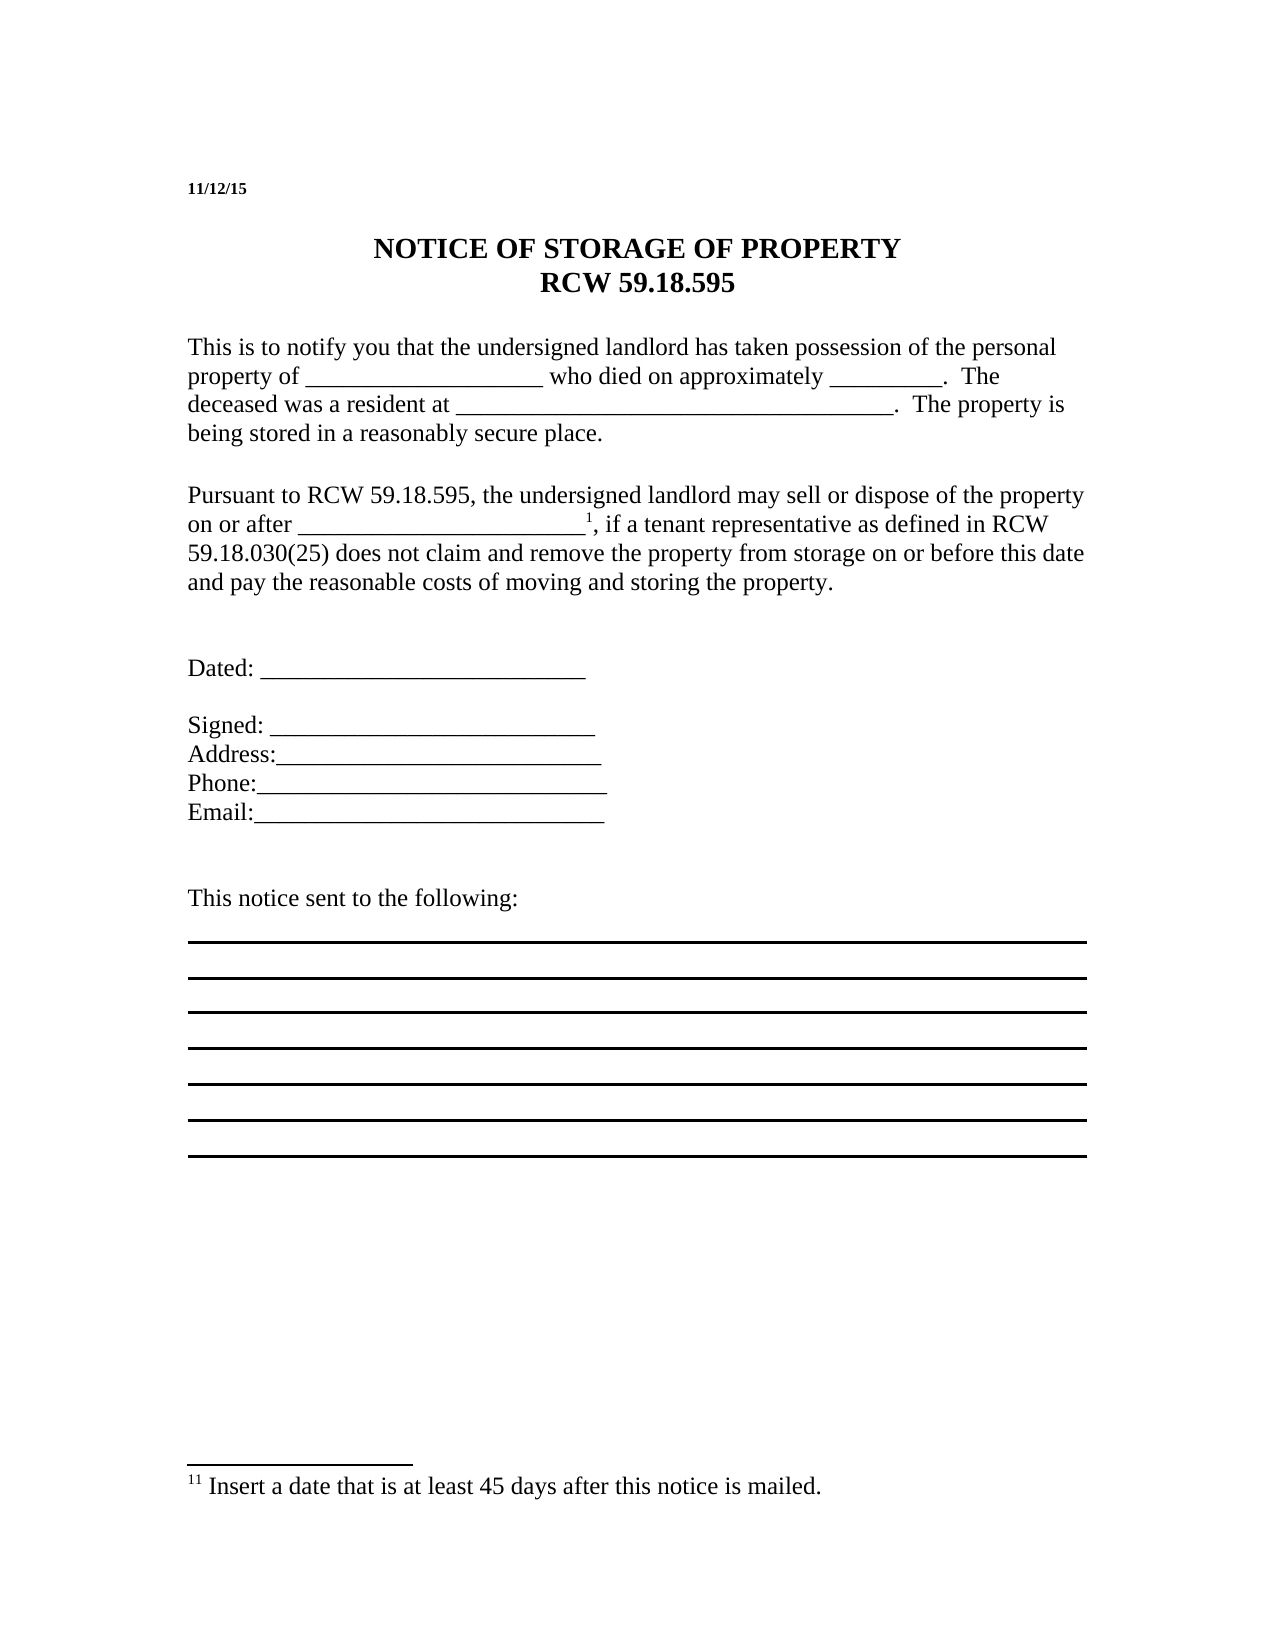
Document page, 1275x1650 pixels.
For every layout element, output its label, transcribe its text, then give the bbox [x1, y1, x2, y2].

text 11/12/15 [187, 179, 1087, 198]
text Address:__________________________ [187, 739, 1087, 768]
text Dated: __________________________ [187, 653, 1087, 682]
text Email:____________________________ [187, 797, 1087, 826]
text This notice sent to the following: [187, 883, 1087, 912]
text Signed: __________________________ [187, 711, 1087, 739]
text Phone:____________________________ [187, 768, 1087, 797]
text Pursuant to RCW 59.18.595, the undersigned landlord may sell or dispose of the property on or after _______________________1, if a tenant representative as defined in RCW 59.18.030(25) does not claim and remove the property from storage on or before this date and pay the reasonable costs of moving and storing the property. [187, 481, 1087, 596]
text NOTICE OF STORAGE OF PROPERTY [187, 231, 1087, 265]
text This is to notify you that the undersigned landlord has taken possession of the personal property of ___________________ who died on approximately _________. The deceased was a resident at ___________________________________. The property is being stored in a reasonably secure place. [187, 332, 1087, 447]
text RCW 59.18.595 [187, 265, 1087, 298]
